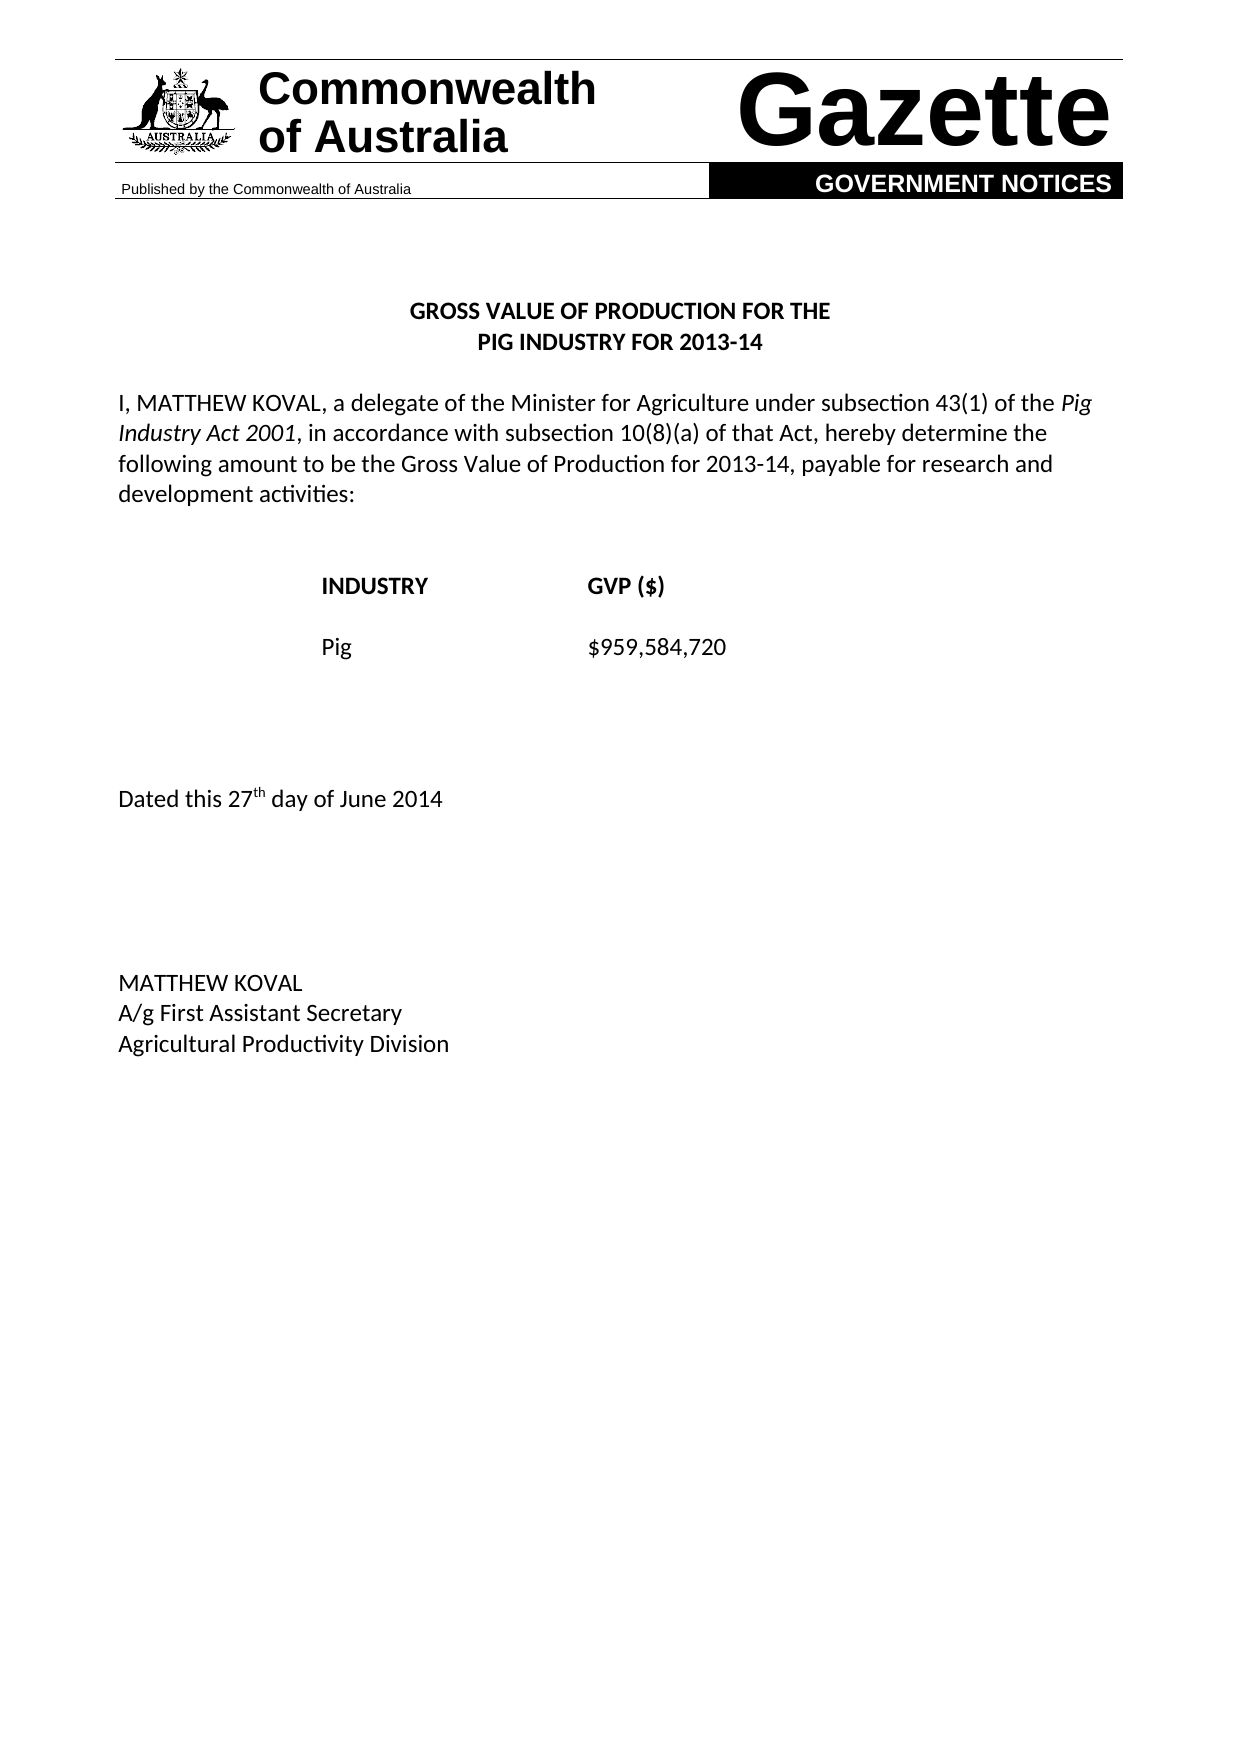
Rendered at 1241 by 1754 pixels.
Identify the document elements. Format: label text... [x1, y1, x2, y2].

subtitle PIG INDUSTRY FOR 2013-14 [118, 326, 1122, 356]
table_header INDUSTRY [310, 570, 576, 600]
text Agricultural Productivity Division [118, 1028, 1122, 1058]
text A/g First Assistant Secretary [118, 997, 1122, 1028]
text Dated this 27th day of June 2014 [118, 783, 1122, 814]
table_cell Pig [310, 600, 576, 661]
subtitle GROSS VALUE OF PRODUCTION FOR THE [118, 295, 1122, 326]
table_header GVP ($) [576, 570, 842, 600]
table_cell $959,584,720 [576, 600, 842, 661]
text MATTHEW KOVAL [118, 967, 1122, 997]
text I, MATTHEW KOVAL, a delegate of the Minister for Agriculture under subsection 43(1) of the Pig Industry Act 2001, in accordance with subsection 10(8)(a) of that Act, hereby determine the following amount to be the Gross Value of Production for 2013-14, payable for research and development activities: [118, 387, 1122, 509]
